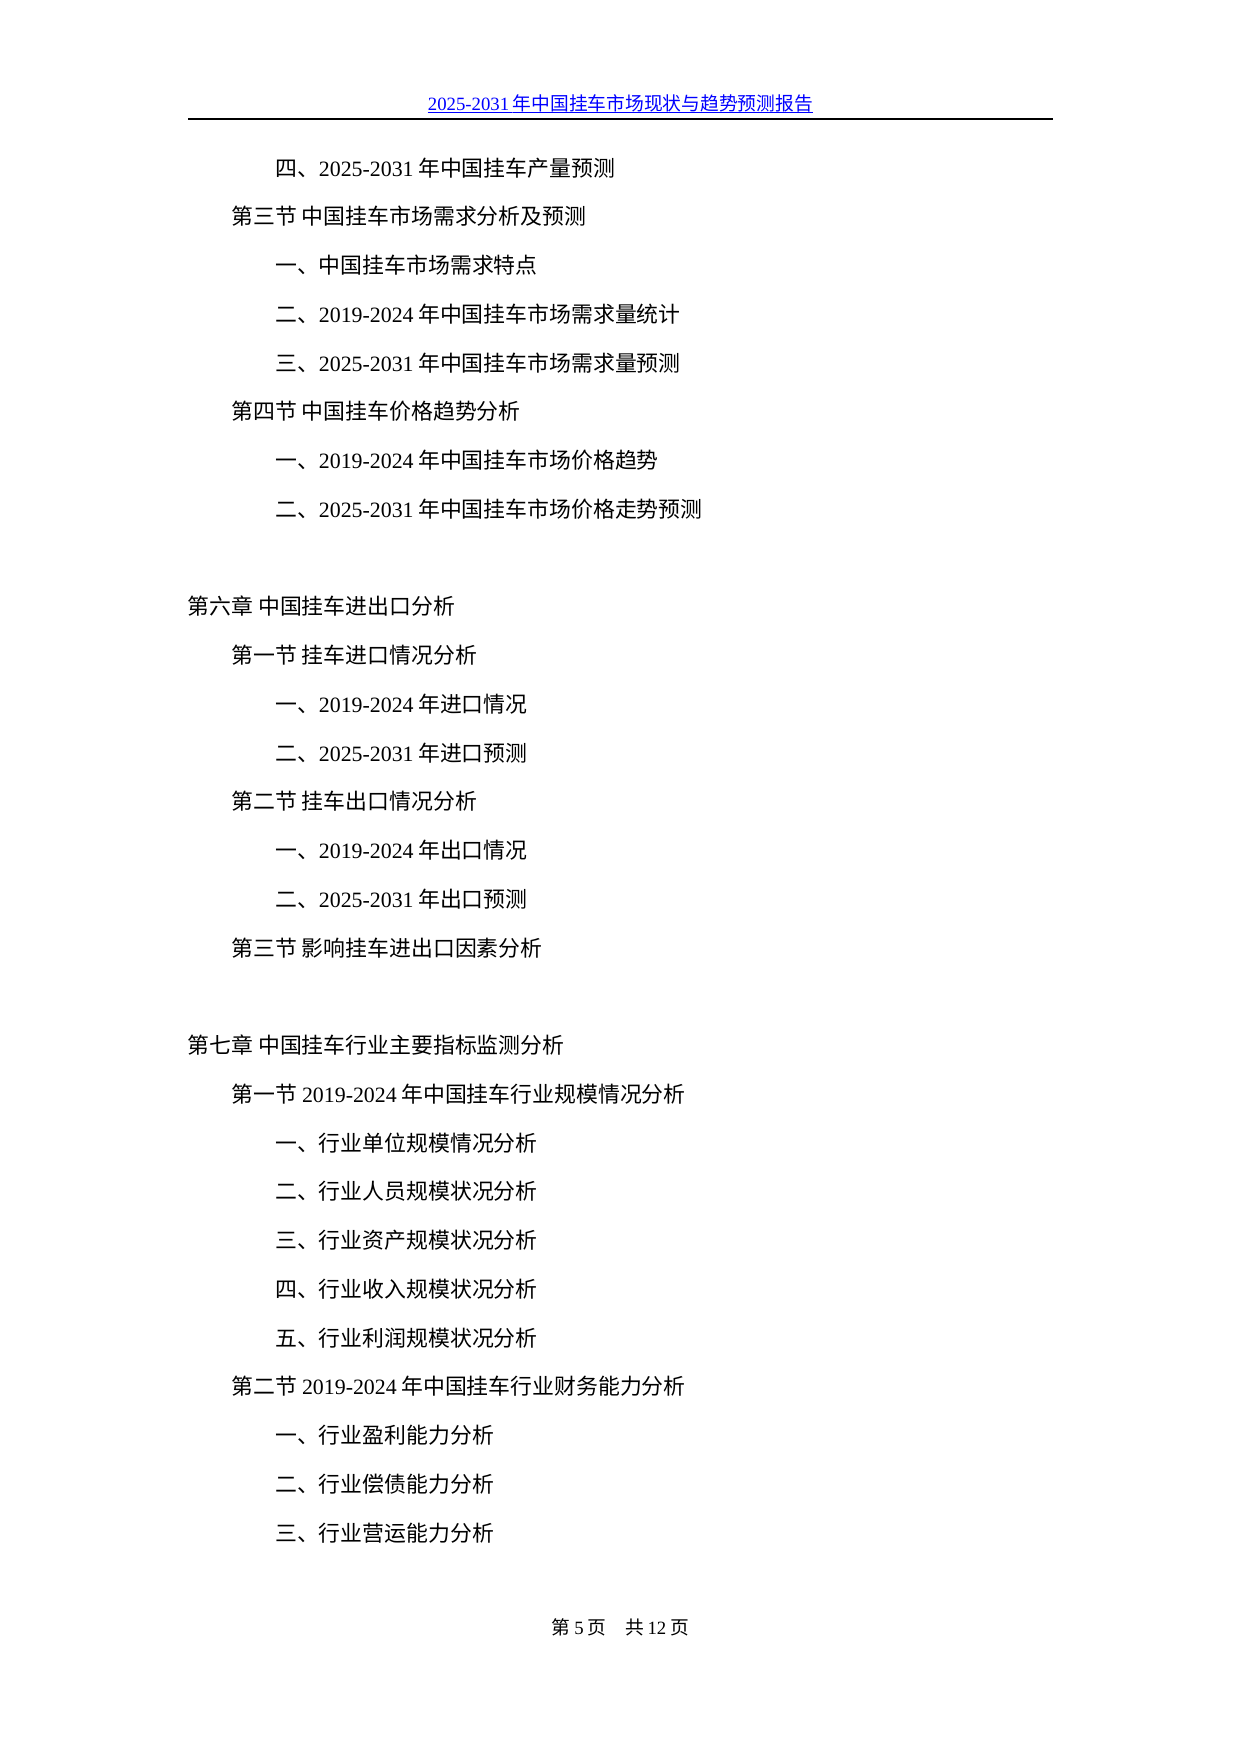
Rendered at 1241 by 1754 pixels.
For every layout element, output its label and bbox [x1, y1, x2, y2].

text [187, 150, 1053, 1548]
